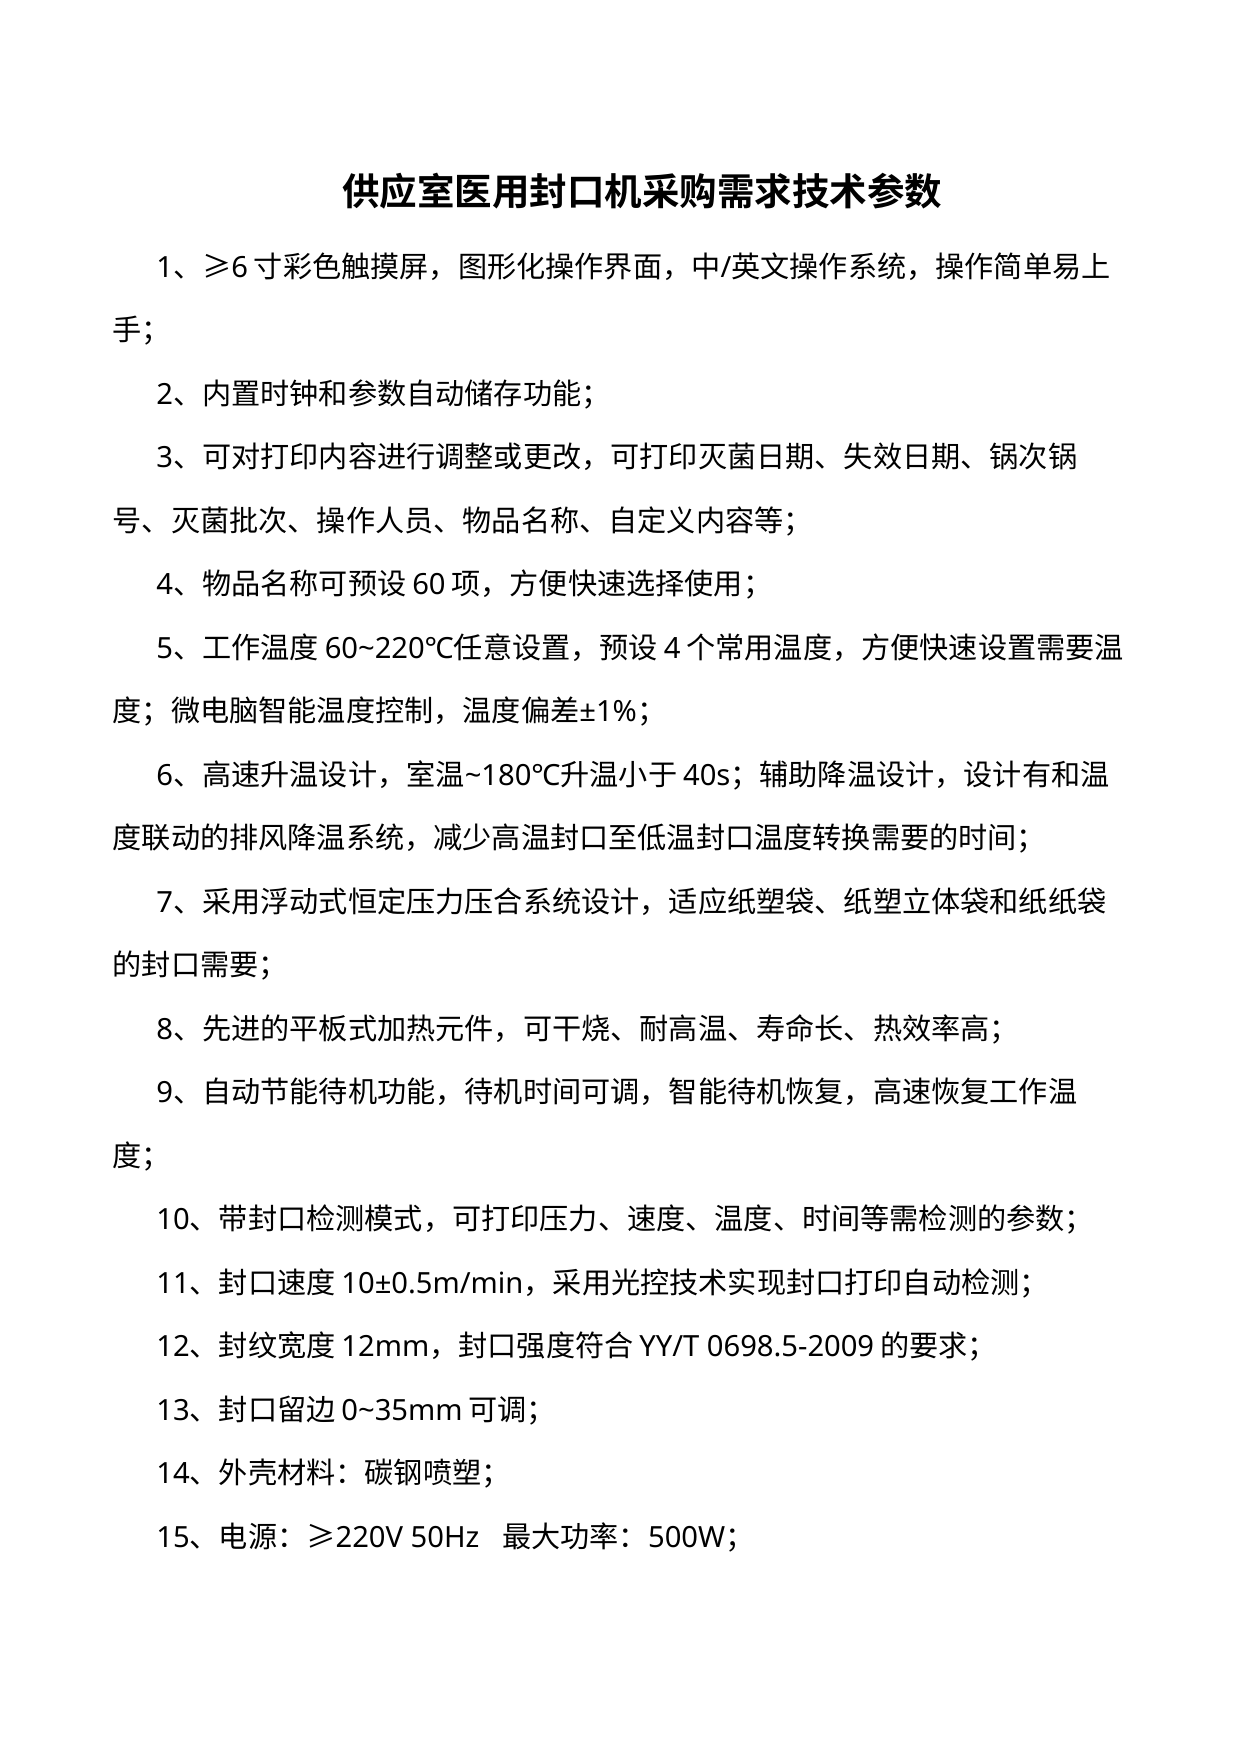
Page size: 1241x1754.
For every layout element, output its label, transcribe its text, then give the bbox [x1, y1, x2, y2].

text 2、内置时钟和参数自动储存功能； [112, 370, 1128, 413]
text 14、外壳材料：碳钢喷塑； [112, 1450, 1128, 1492]
text 15、电源：≥220V 50Hz 最大功率：500W； [112, 1514, 1128, 1556]
text 12、封纹宽度12mm，封口强度符合YY/T 0698.5-2009的要求； [112, 1323, 1128, 1365]
text 5、工作温度60~220℃任意设置，预设4个常用温度，方便快速设置需要温度；微电脑智能温度控制，温度偏差±1%； [112, 624, 1128, 730]
text 10、带封口检测模式，可打印压力、速度、温度、时间等需检测的参数； [112, 1196, 1128, 1238]
text 9、自动节能待机功能，待机时间可调，智能待机恢复，高速恢复工作温度； [112, 1069, 1128, 1175]
text 8、先进的平板式加热元件，可干烧、耐高温、寿命长、热效率高； [112, 1005, 1128, 1048]
text 7、采用浮动式恒定压力压合系统设计，适应纸塑袋、纸塑立体袋和纸纸袋的封口需要； [112, 878, 1128, 984]
text 1、≥6寸彩色触摸屏，图形化操作界面，中/英文操作系统，操作简单易上手； [112, 243, 1128, 349]
text 11、封口速度10±0.5m/min，采用光控技术实现封口打印自动检测； [112, 1259, 1128, 1302]
text 6、高速升温设计，室温~180℃升温小于40s；辅助降温设计，设计有和温度联动的排风降温系统，减少高温封口至低温封口温度转换需要的时间； [112, 751, 1128, 857]
text 13、封口留边0~35mm可调； [112, 1387, 1128, 1429]
text 4、物品名称可预设60项，方便快速选择使用； [112, 561, 1128, 603]
text 供应室医用封口机采购需求技术参数 [156, 162, 1128, 216]
text 3、可对打印内容进行调整或更改，可打印灭菌日期、失效日期、锅次锅号、灭菌批次、操作人员、物品名称、自定义内容等； [112, 434, 1128, 540]
